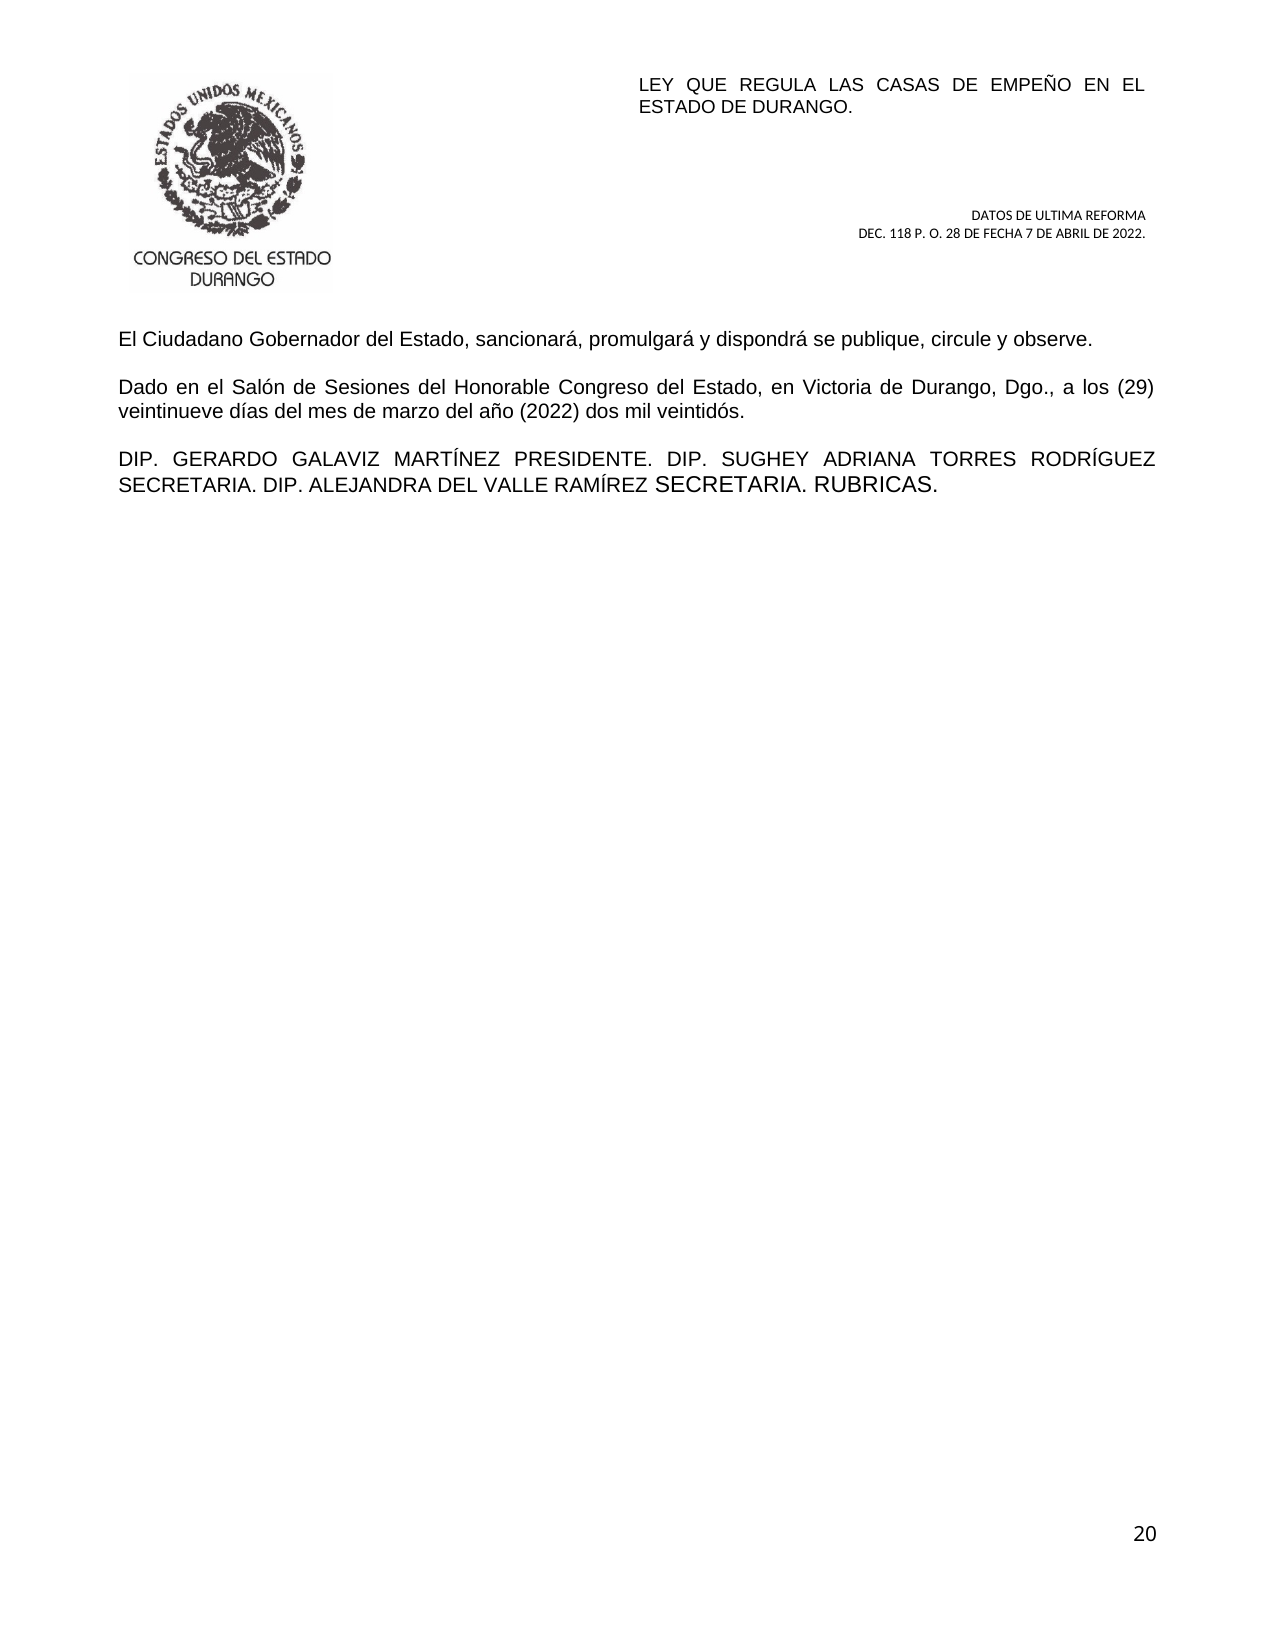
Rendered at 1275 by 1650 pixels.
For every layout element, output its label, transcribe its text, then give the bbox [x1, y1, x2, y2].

text Dado en el Salón de Sesiones del Honorable Congreso del Estado, en Victoria de Durango, Dgo., a los (29) veintinueve días del mes de marzo del año (2022) dos mil veintidós. [118, 375, 1157, 423]
text DIP. GERARDO GALAVIZ MARTÍNEZ PRESIDENTE. DIP. SUGHEY ADRIANA TORRES RODRÍGUEZ SECRETARIA. DIP. ALEJANDRA DEL VALLE RAMÍREZ SECRETARIA. RUBRICAS. [118, 447, 1157, 497]
text El Ciudadano Gobernador del Estado, sancionará, promulgará y dispondrá se publique, circule y observe. [118, 327, 1157, 351]
picture [129, 73, 333, 293]
